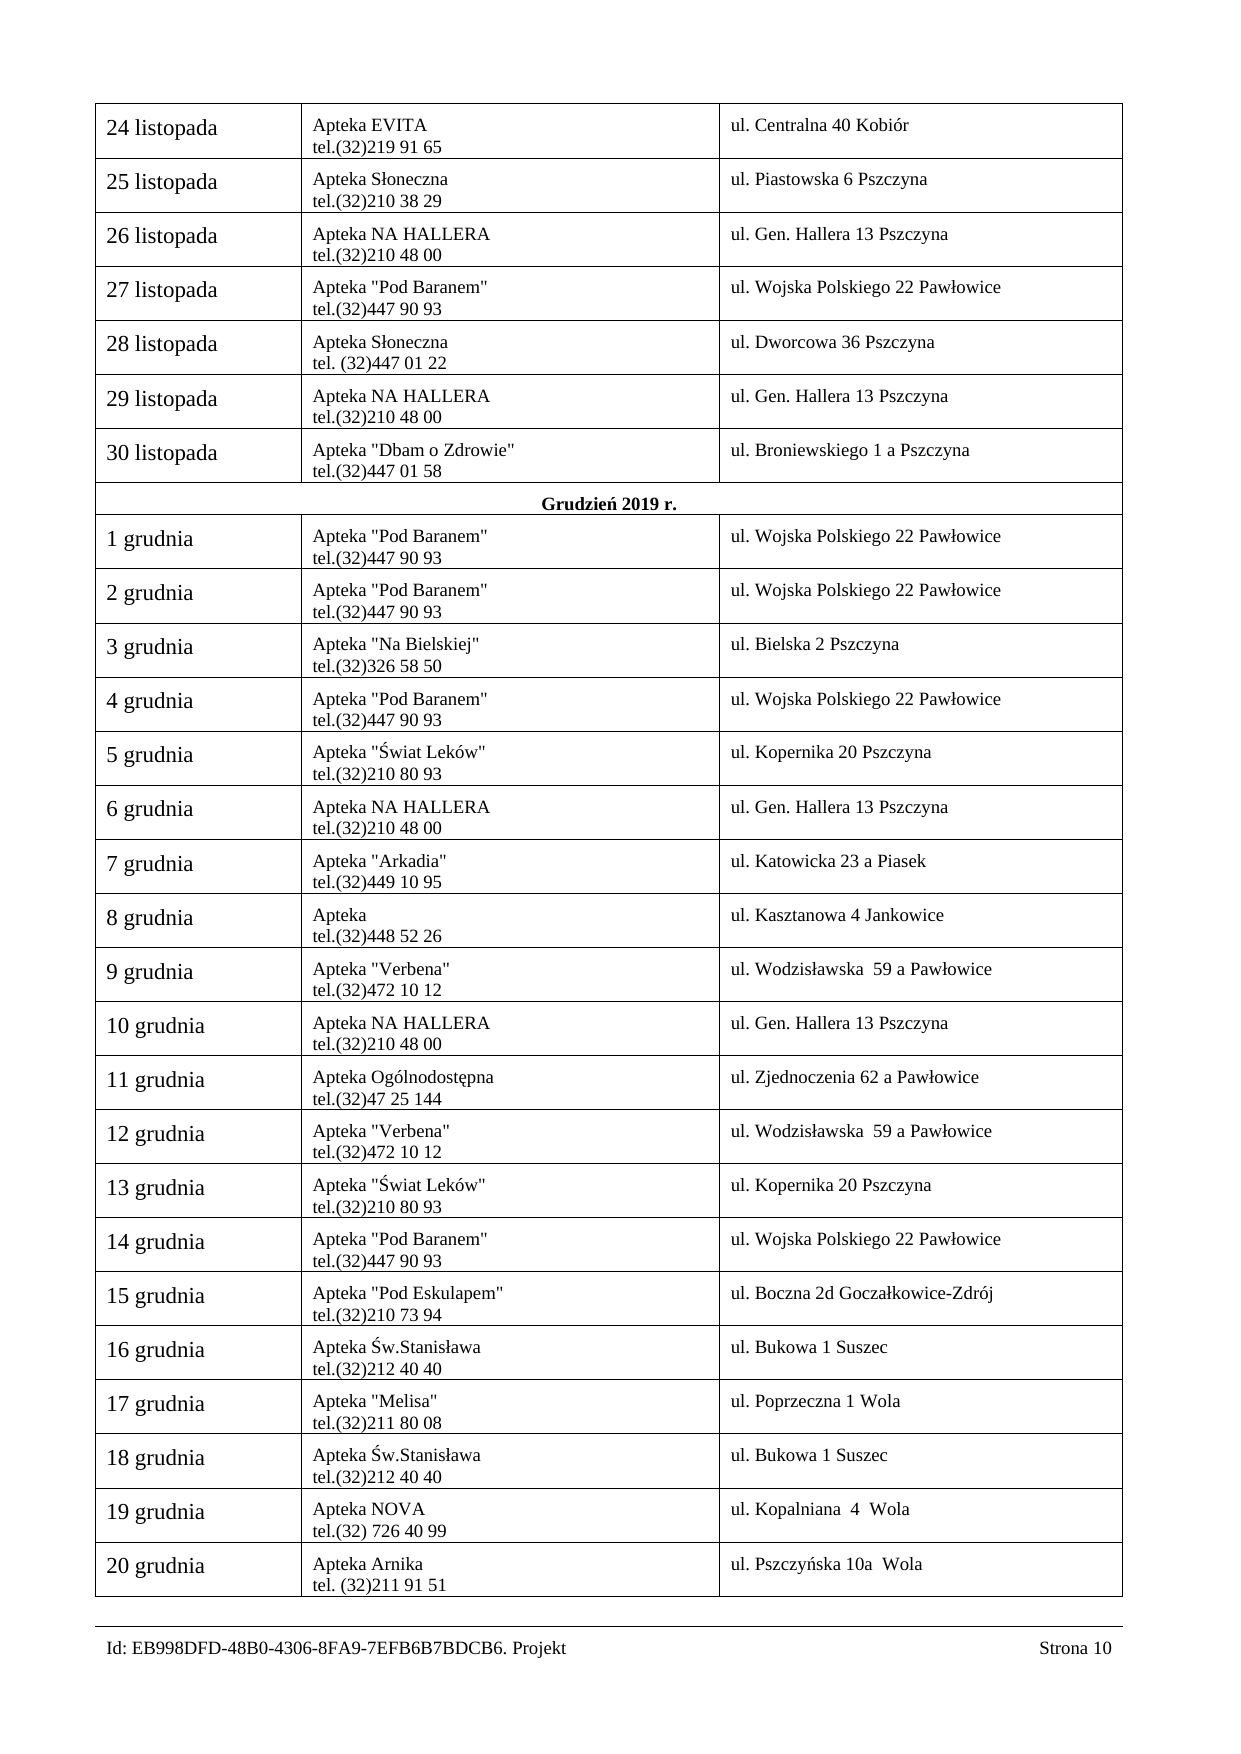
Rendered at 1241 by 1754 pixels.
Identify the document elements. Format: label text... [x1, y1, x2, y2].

table_cell ul. Wodzisławska 59 a Pawłowice [720, 1110, 1122, 1163]
table_cell ul. Piastowska 6 Pszczyna [720, 159, 1122, 211]
table_cell Apteka "Verbena" tel.(32)472 10 12 [302, 948, 719, 1001]
table_cell Apteka "Verbena" tel.(32)472 10 12 [302, 1110, 719, 1163]
table_cell ul. Wodzisławska 59 a Pawłowice [720, 948, 1122, 1001]
table_cell Apteka "Dbam o Zdrowie" tel.(32)447 01 58 [302, 429, 719, 482]
table_cell Apteka NA HALLERA tel.(32)210 48 00 [302, 213, 719, 266]
table_cell Apteka NA HALLERA tel.(32)210 48 00 [302, 1002, 719, 1055]
table_cell Apteka NA HALLERA tel.(32)210 48 00 [302, 786, 719, 839]
table_cell Apteka "Pod Baranem" tel.(32)447 90 93 [302, 267, 719, 319]
table_cell 9 grudnia [96, 948, 301, 1001]
table_cell ul. Gen. Hallera 13 Pszczyna [720, 213, 1122, 266]
table_cell 14 grudnia [96, 1218, 301, 1271]
table_cell 24 listopada [96, 104, 301, 157]
table_cell ul. Wojska Polskiego 22 Pawłowice [720, 678, 1122, 731]
table_cell 19 grudnia [96, 1489, 301, 1541]
table_cell Apteka "Pod Eskulapem" tel.(32)210 73 94 [302, 1272, 719, 1325]
table_cell 3 grudnia [96, 624, 301, 676]
table_cell ul. Bukowa 1 Suszec [720, 1326, 1122, 1379]
table_cell 30 listopada [96, 429, 301, 482]
table_cell Apteka "Na Bielskiej" tel.(32)326 58 50 [302, 624, 719, 676]
table_cell 1 grudnia [96, 515, 301, 568]
table_cell ul. Dworcowa 36 Pszczyna [720, 321, 1122, 374]
table_cell 11 grudnia [96, 1056, 301, 1109]
table_cell Apteka "Melisa" tel.(32)211 80 08 [302, 1380, 719, 1433]
table_cell ul. Pszczyńska 10a Wola [720, 1543, 1122, 1596]
table_cell Apteka NOVA tel.(32) 726 40 99 [302, 1489, 719, 1541]
table_cell 6 grudnia [96, 786, 301, 839]
table_cell Apteka "Pod Baranem" tel.(32)447 90 93 [302, 1218, 719, 1271]
table_cell 2 grudnia [96, 569, 301, 622]
table_cell Apteka NA HALLERA tel.(32)210 48 00 [302, 375, 719, 428]
table_cell Apteka "Świat Leków" tel.(32)210 80 93 [302, 1164, 719, 1217]
table_cell ul. Gen. Hallera 13 Pszczyna [720, 375, 1122, 428]
table_cell Apteka Ogólnodostępna tel.(32)47 25 144 [302, 1056, 719, 1109]
table_cell ul. Gen. Hallera 13 Pszczyna [720, 1002, 1122, 1055]
table_cell ul. Katowicka 23 a Piasek [720, 840, 1122, 893]
table_cell 12 grudnia [96, 1110, 301, 1163]
table_cell ul. Broniewskiego 1 a Pszczyna [720, 429, 1122, 482]
table_cell 20 grudnia [96, 1543, 301, 1596]
table_cell 5 grudnia [96, 732, 301, 784]
table_cell 13 grudnia [96, 1164, 301, 1217]
table_cell Apteka Arnika tel. (32)211 91 51 [302, 1543, 719, 1596]
table_cell ul. Gen. Hallera 13 Pszczyna [720, 786, 1122, 839]
table_cell ul. Bukowa 1 Suszec [720, 1434, 1122, 1487]
table_cell Apteka "Świat Leków" tel.(32)210 80 93 [302, 732, 719, 784]
table_cell ul. Kopernika 20 Pszczyna [720, 1164, 1122, 1217]
table_cell ul. Wojska Polskiego 22 Pawłowice [720, 515, 1122, 568]
table_cell 18 grudnia [96, 1434, 301, 1487]
table_cell ul. Bielska 2 Pszczyna [720, 624, 1122, 676]
table_cell ul. Wojska Polskiego 22 Pawłowice [720, 569, 1122, 622]
table_cell 15 grudnia [96, 1272, 301, 1325]
table_cell Apteka tel.(32)448 52 26 [302, 894, 719, 947]
table_cell 29 listopada [96, 375, 301, 428]
table_cell 17 grudnia [96, 1380, 301, 1433]
table_cell Apteka Słoneczna tel. (32)447 01 22 [302, 321, 719, 374]
table_cell Apteka Słoneczna tel.(32)210 38 29 [302, 159, 719, 211]
table_cell ul. Kopernika 20 Pszczyna [720, 732, 1122, 784]
table_cell Apteka "Pod Baranem" tel.(32)447 90 93 [302, 678, 719, 731]
table_cell Apteka "Pod Baranem" tel.(32)447 90 93 [302, 515, 719, 568]
table_cell ul. Wojska Polskiego 22 Pawłowice [720, 1218, 1122, 1271]
table_cell ul. Poprzeczna 1 Wola [720, 1380, 1122, 1433]
table_cell Grudzień 2019 r. [96, 483, 1122, 514]
table_cell ul. Kasztanowa 4 Jankowice [720, 894, 1122, 947]
table_cell 25 listopada [96, 159, 301, 211]
table_cell 10 grudnia [96, 1002, 301, 1055]
table_cell 16 grudnia [96, 1326, 301, 1379]
table_cell Apteka "Arkadia" tel.(32)449 10 95 [302, 840, 719, 893]
table_cell Apteka Św.Stanisława tel.(32)212 40 40 [302, 1326, 719, 1379]
table_cell ul. Centralna 40 Kobiór [720, 104, 1122, 157]
table_cell ul. Boczna 2d Goczałkowice-Zdrój [720, 1272, 1122, 1325]
table_cell 8 grudnia [96, 894, 301, 947]
table_cell ul. Wojska Polskiego 22 Pawłowice [720, 267, 1122, 319]
table_cell Apteka Św.Stanisława tel.(32)212 40 40 [302, 1434, 719, 1487]
table_cell ul. Zjednoczenia 62 a Pawłowice [720, 1056, 1122, 1109]
table_cell Apteka EVITA tel.(32)219 91 65 [302, 104, 719, 157]
table_cell ul. Kopalniana 4 Wola [720, 1489, 1122, 1541]
table_cell 28 listopada [96, 321, 301, 374]
table_cell 7 grudnia [96, 840, 301, 893]
table_cell 27 listopada [96, 267, 301, 319]
table_cell 4 grudnia [96, 678, 301, 731]
table_cell 26 listopada [96, 213, 301, 266]
table_cell Apteka "Pod Baranem" tel.(32)447 90 93 [302, 569, 719, 622]
